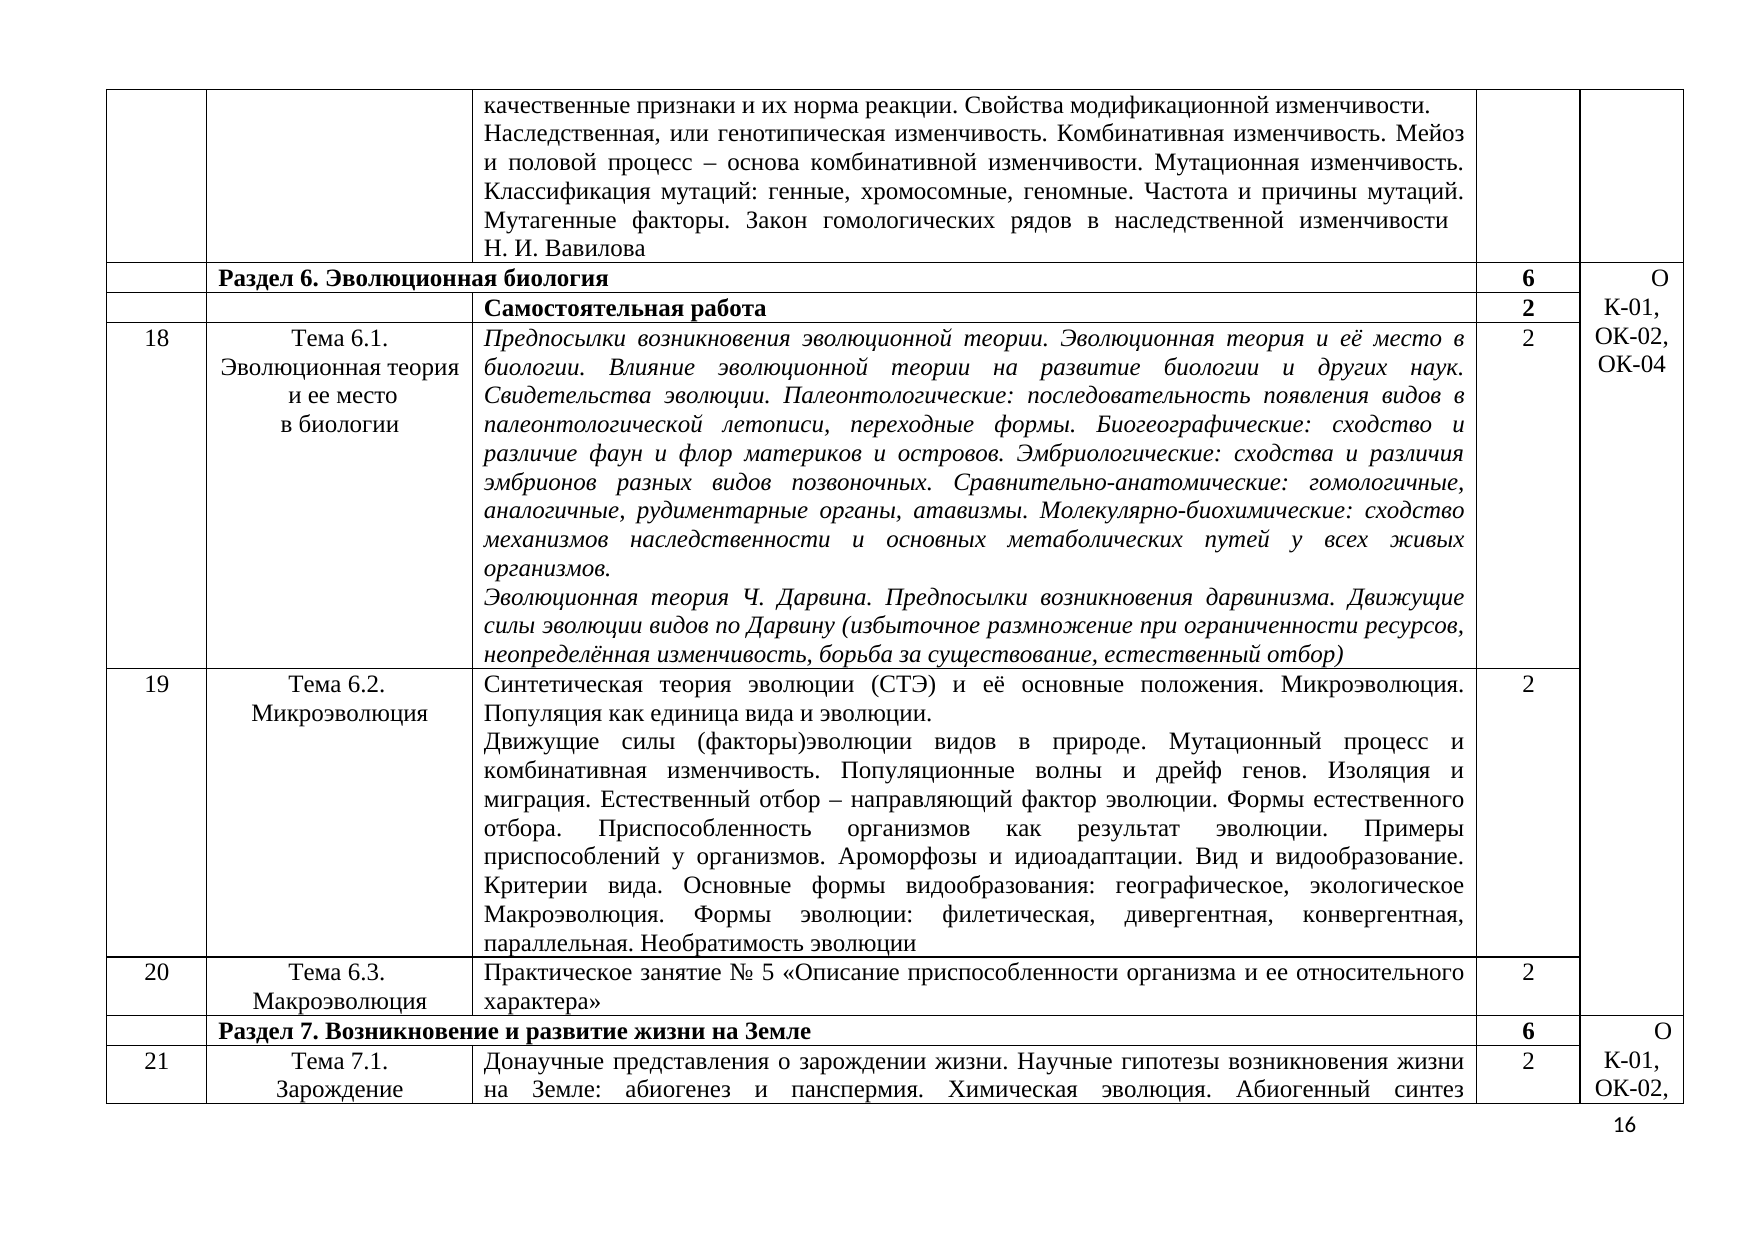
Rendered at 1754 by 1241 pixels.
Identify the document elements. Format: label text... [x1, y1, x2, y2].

table_cell Практическое занятие № 5 «Описание приспособленности организма и ее относительного характера» [473, 958, 1476, 1015]
table_cell 2 [1477, 323, 1579, 668]
table_cell Самостоятельная работа [473, 293, 1476, 322]
table_cell ОК-01, ОК-02, ОК-04 [1581, 263, 1683, 1015]
table_cell [207, 293, 472, 322]
table_cell Синтетическая теория эволюции (СТЭ) и её основные положения. Микроэволюция. Популяция как единица вида и эволюции. Движущие силы (факторы)эволюции видов в природе. Мутационный процесс и комбинативная изменчивость. Популяционные волны и дрейф генов. Изоляция и миграция. Естественный отбор – направляющий фактор эволюции. Формы естественного отбора. Приспособленность организмов как результат эволюции. Примеры приспособлений у организмов. Ароморфозы и идиоадаптации. Вид и видообразование. Критерии вида. Основные формы видообразования: географическое, экологическое Макроэволюция. Формы эволюции: филетическая, дивергентная, конвергентная, параллельная. Необратимость эволюции [473, 669, 1476, 956]
table_cell 6 [1477, 1016, 1579, 1045]
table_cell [207, 1046, 472, 1103]
table_cell ОК-01, ОК-02, ОК-04 [1581, 1016, 1683, 1103]
table_cell Тема 6.3. Макроэволюция [207, 958, 472, 1015]
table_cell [473, 1046, 1476, 1103]
table_cell 2 [1477, 1046, 1579, 1103]
table_cell 2 [1477, 293, 1579, 322]
table_cell Раздел 6. Эволюционная биология [207, 263, 1476, 292]
table_cell Раздел 7. Возникновение и развитие жизни на Земле [207, 1016, 1476, 1045]
table_cell [107, 1016, 206, 1045]
table_cell 18 [107, 323, 206, 668]
table_cell 19 [107, 669, 206, 956]
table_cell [207, 90, 472, 262]
table_cell 2 [1477, 958, 1579, 1015]
table_cell 17 [107, 90, 206, 262]
table_cell [107, 293, 206, 322]
table_cell Тема 6.2. Микроэволюция [207, 669, 472, 956]
table_cell [107, 263, 206, 292]
table_cell 20 [107, 958, 206, 1015]
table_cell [473, 90, 1476, 262]
table_cell 2 [1477, 669, 1579, 956]
table_cell Тема 6.1. Эволюционная теория и ее место в биологии [207, 323, 472, 668]
table_cell 2 [1477, 90, 1579, 262]
table_cell 6 [1477, 263, 1579, 292]
table_cell Предпосылки возникновения эволюционной теории. Эволюционная теория и её место в биологии. Влияние эволюционной теории на развитие биологии и других наук. Свидетельства эволюции. Палеонтологические: последовательность появления видов в палеонтологической летописи, переходные формы. Биогеографические: сходство и различие фаун и флор материков и островов. Эмбриологические: сходства и различия эмбрионов разных видов позвоночных. Сравнительно-анатомические: гомологичные, аналогичные, рудиментарные органы, атавизмы. Молекулярно-биохимические: сходство механизмов наследственности и основных метаболических путей у всех живых организмов. Эволюционная теория Ч. Дарвина. Предпосылки возникновения дарвинизма. Движущие силы эволюции видов по Дарвину (избыточное размножение при ограниченности ресурсов, неопределённая изменчивость, борьба за существование, естественный отбор) [473, 323, 1476, 668]
table_cell 21 [107, 1046, 206, 1103]
